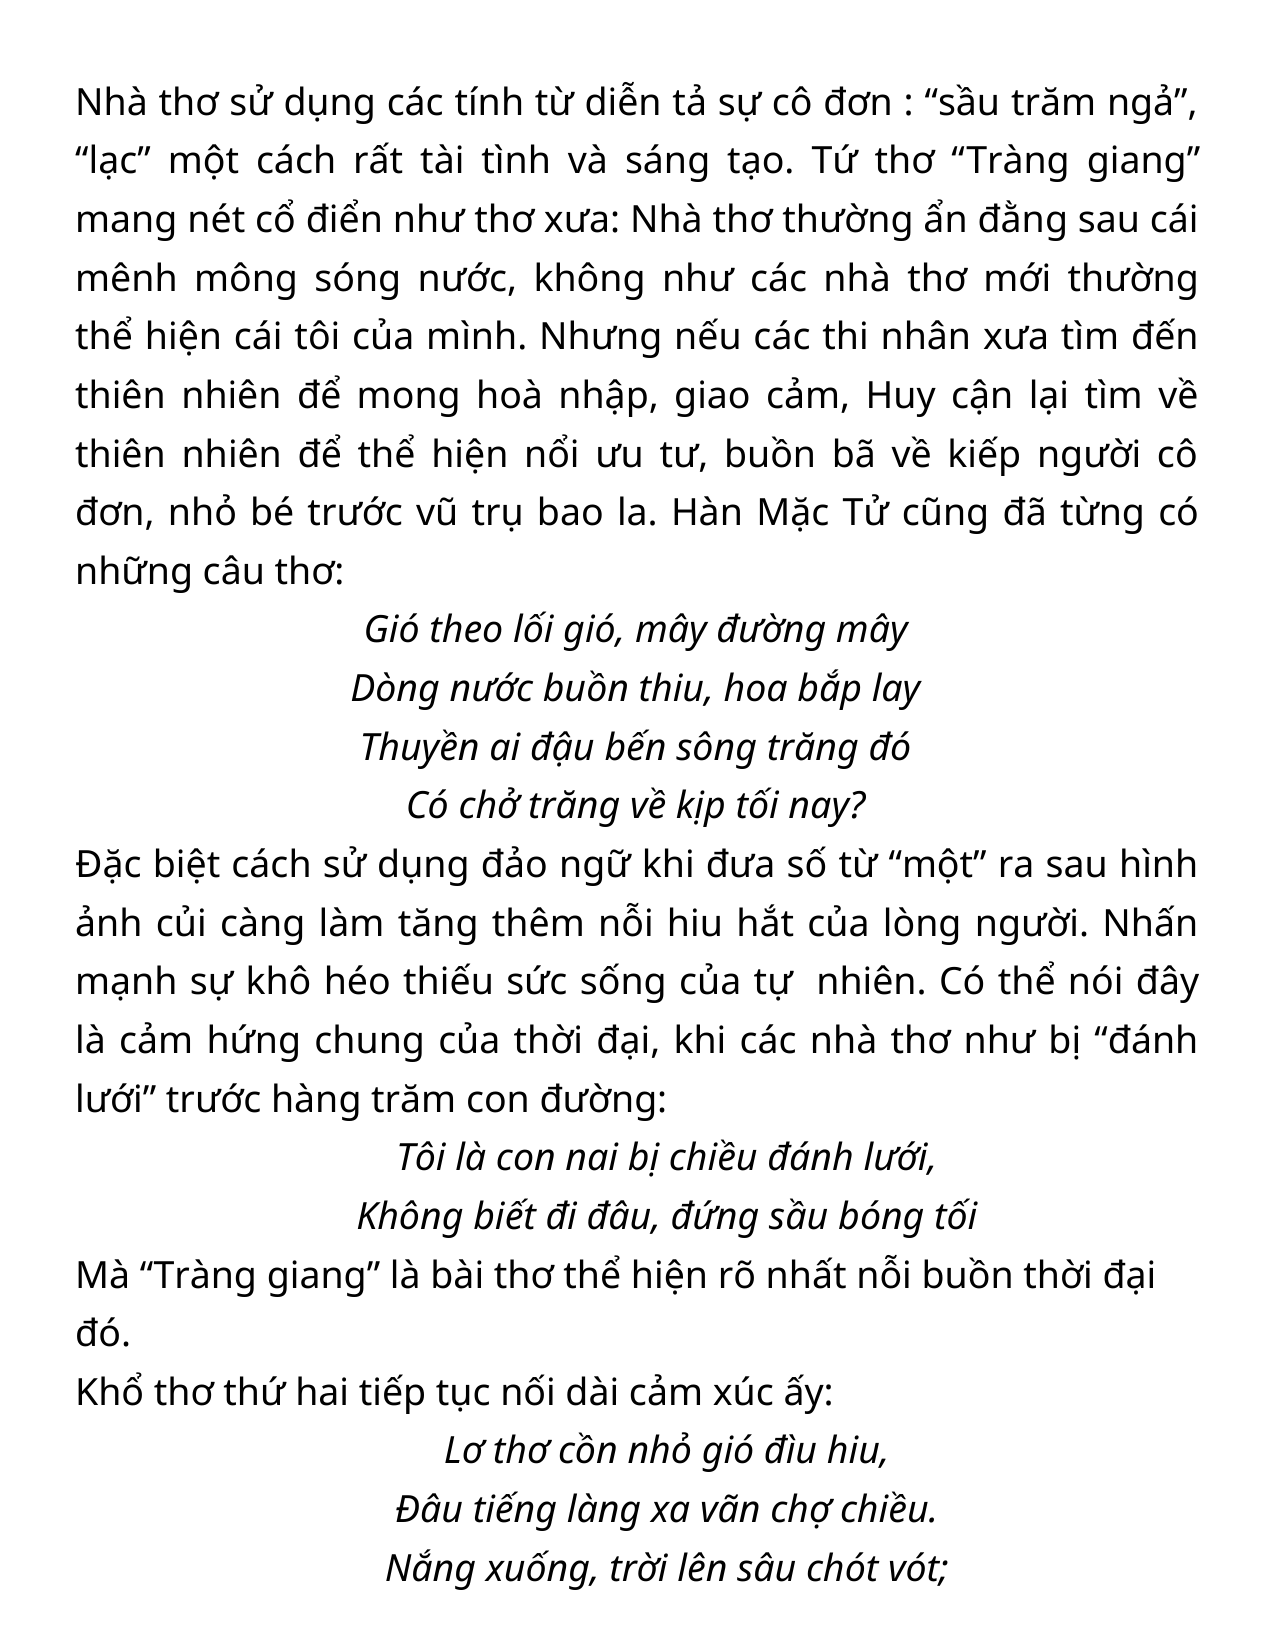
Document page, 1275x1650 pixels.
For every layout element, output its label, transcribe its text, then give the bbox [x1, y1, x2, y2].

text Gió theo lối gió, mây đường mây [75, 603, 1200, 654]
text Không biết đi đâu, đứng sầu bóng tối [137, 1189, 1200, 1240]
text Đâu tiếng làng xa vãn chợ chiều. [137, 1482, 1200, 1533]
text Thuyền ai đậu bến sông trăng đó [75, 720, 1200, 771]
text Khổ thơ thứ hai tiếp tục nối dài cảm xúc ấy: [75, 1365, 1200, 1416]
text Có chở trăng về kịp tối nay? [75, 779, 1200, 830]
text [75, 75, 1200, 595]
text Đặc biệt cách sử dụng đảo ngữ khi đưa số từ “một” ra sau hình ảnh củi càng làm tăng thêm nỗi hiu hắt của lòng người. Nhấn mạnh sự khô héo thiếu sức sống của tự nhiên. Có thể nói đây là cảm hứng chung của thời đại, khi các nhà thơ như bị “đánh lưới” trước hàng trăm con đường: [75, 837, 1200, 1123]
text Dòng nước buồn thiu, hoa bắp lay [75, 661, 1200, 712]
text Tôi là con nai bị chiều đánh lưới, [137, 1131, 1200, 1182]
text Lơ thơ cồn nhỏ gió đìu hiu, [137, 1424, 1200, 1475]
text Mà “Tràng giang” là bài thơ thể hiện rõ nhất nỗi buồn thời đại đó. [75, 1248, 1200, 1358]
text Nắng xuống, trời lên sâu chót vót; [137, 1541, 1200, 1592]
